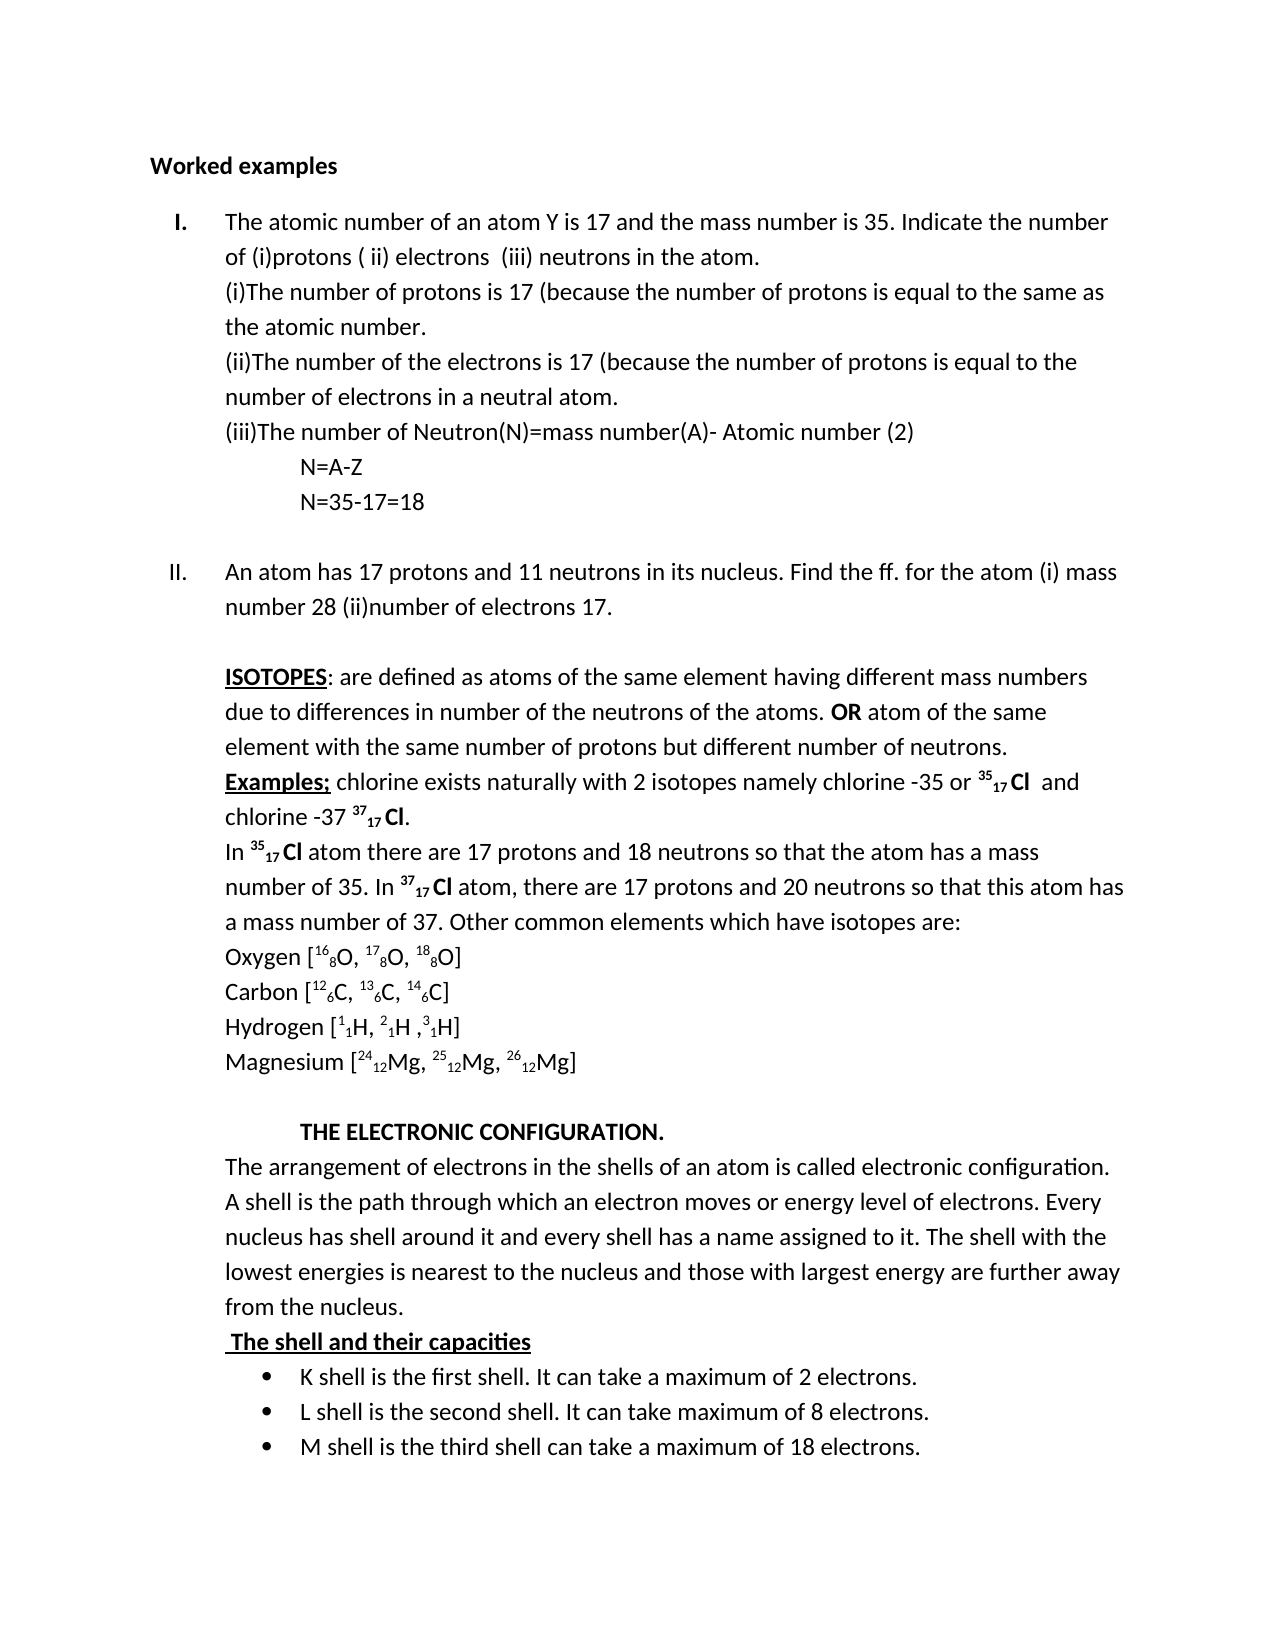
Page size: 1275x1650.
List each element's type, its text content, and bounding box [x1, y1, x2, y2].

list THE ELECTRONIC CONFIGURATION. [225, 1116, 1125, 1146]
list (i)The number of protons is 17 (because the number of protons is equal to the same as the atomic number. [225, 276, 1125, 341]
list L shell is the second shell. It can take maximum of 8 electrons. [262, 1396, 1125, 1426]
list The arrangement of electrons in the shells of an atom is called electronic configuration. A shell is the path through which an electron moves or energy level of electrons. Every nucleus has shell around it and every shell has a name assigned to it. The shell with the lowest energies is nearest to the nucleus and those with largest energy are further away from the nucleus. [225, 1151, 1125, 1321]
list Carbon [126C, 136C, 146C] [225, 976, 1125, 1006]
list N=A-Z [225, 451, 1125, 481]
list Examples; chlorine exists naturally with 2 isotopes namely chlorine -35 or 3517 Cl and chlorine -37 3717 Cl. [225, 766, 1125, 831]
list (iii)The number of Neutron(N)=mass number(A)- Atomic number (2) [225, 416, 1125, 446]
list The shell and their capacities [225, 1326, 1125, 1356]
list ISOTOPES: are defined as atoms of the same element having different mass numbers due to differences in number of the neutrons of the atoms. OR atom of the same element with the same number of protons but different number of neutrons. [225, 661, 1125, 761]
list In 3517 Cl atom there are 17 protons and 18 neutrons so that the atom has a mass number of 35. In 3717 Cl atom, there are 17 protons and 20 neutrons so that this atom has a mass number of 37. Other common elements which have isotopes are: [225, 836, 1125, 936]
list N=35-17=18 [225, 486, 1125, 516]
list K shell is the first shell. It can take a maximum of 2 electrons. [262, 1361, 1125, 1391]
list Hydrogen [11H, 21H ,31H] [225, 1011, 1125, 1041]
list M shell is the third shell can take a maximum of 18 electrons. [262, 1431, 1125, 1461]
text Worked examples [150, 150, 1125, 181]
list Oxygen [168O, 178O, 188O] [225, 941, 1125, 971]
list (ii)The number of the electrons is 17 (because the number of protons is equal to the number of electrons in a neutral atom. [225, 346, 1125, 411]
list An atom has 17 protons and 11 neutrons in its nucleus. Find the ff. for the atom (i) mass number 28 (ii)number of electrons 17. [187, 556, 1125, 621]
list The atomic number of an atom Y is 17 and the mass number is 35. Indicate the number of (i)protons ( ii) electrons (iii) neutrons in the atom. [187, 206, 1125, 271]
list Magnesium [2412Mg, 2512Mg, 2612Mg] [225, 1046, 1125, 1076]
